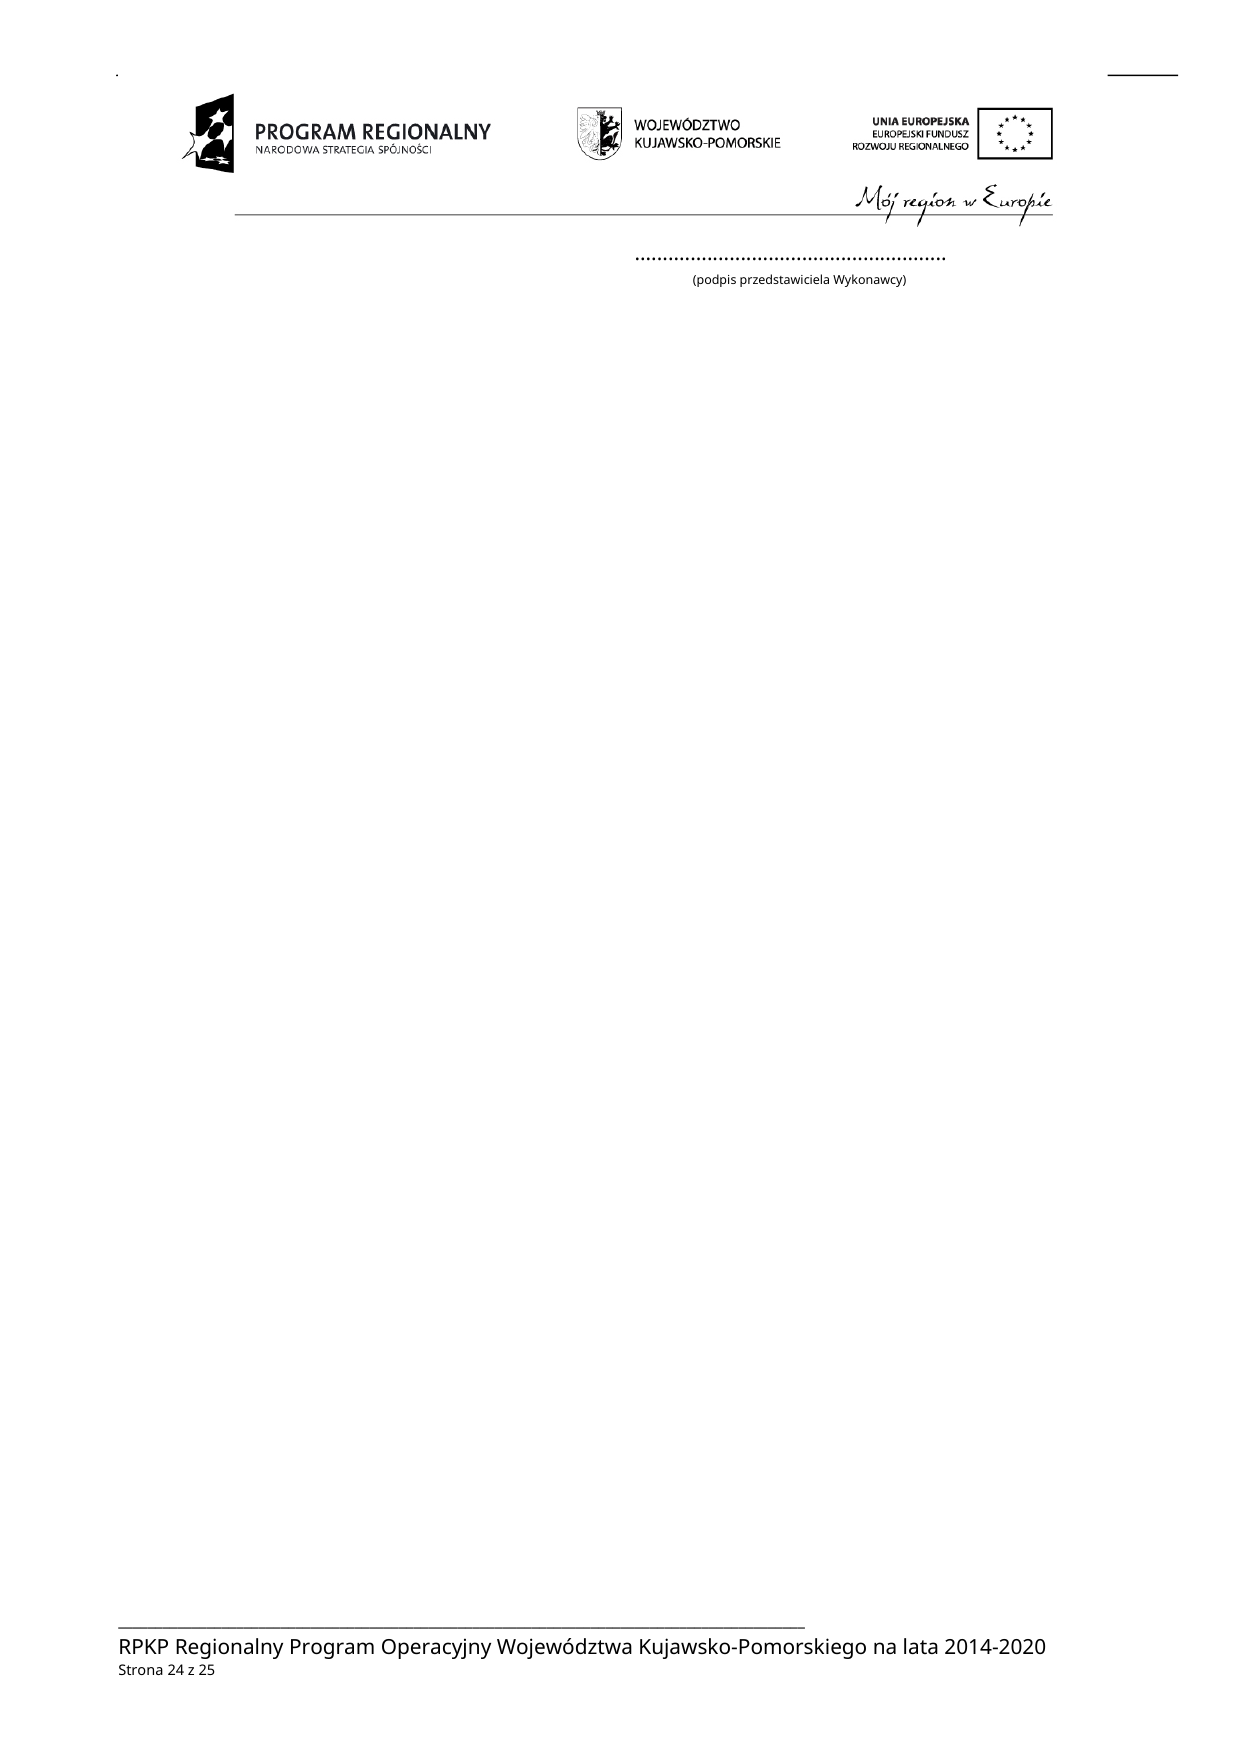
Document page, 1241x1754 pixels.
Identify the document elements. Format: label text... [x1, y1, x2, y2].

picture [118, 73, 1108, 239]
text (podpis przedstawiciela Wykonawcy) [561, 271, 1107, 288]
text ........................................................ [634, 239, 1107, 267]
